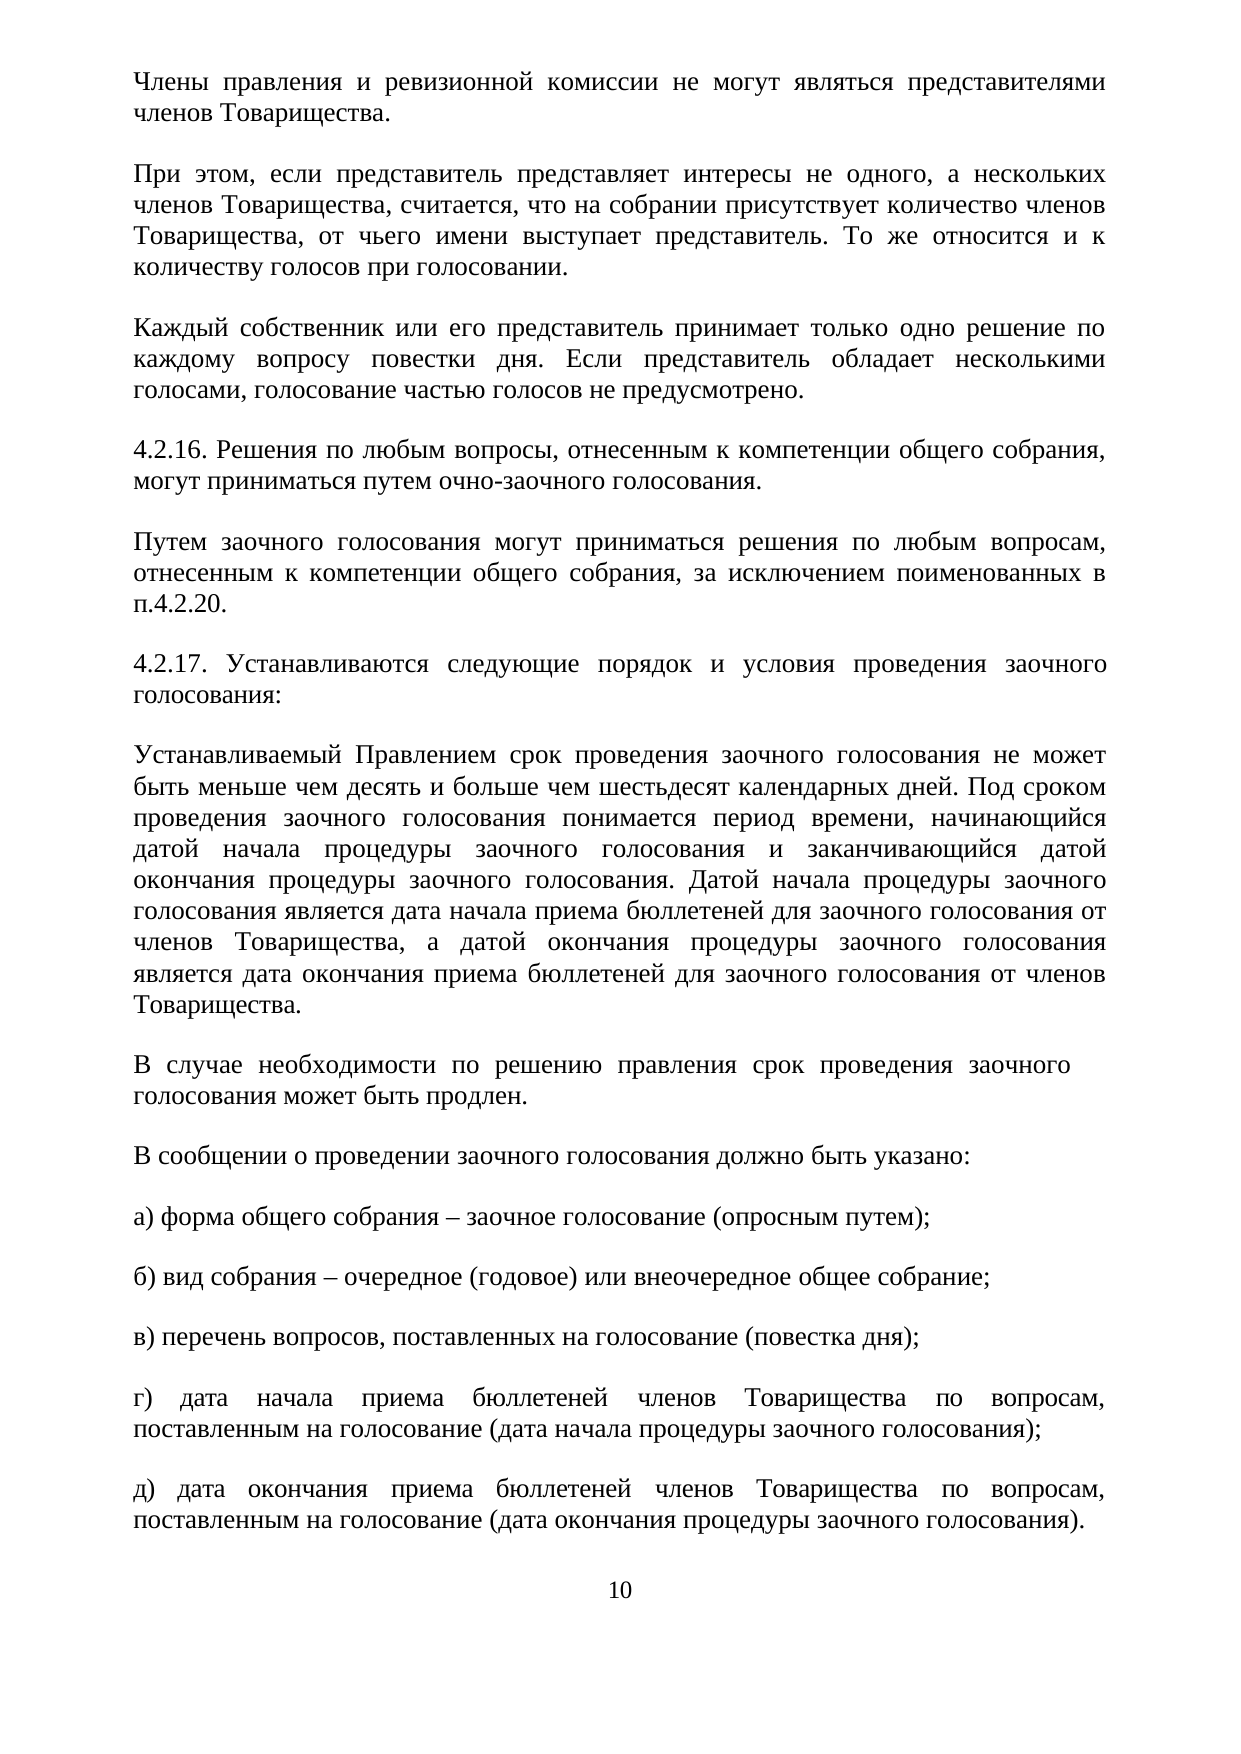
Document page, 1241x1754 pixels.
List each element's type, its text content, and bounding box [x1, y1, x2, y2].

text г) дата начала приема бюллетеней членов Товарищества по вопросам, поставленным на голосование (дата начала процедуры заочного голосования); [133, 1381, 1107, 1443]
text При этом, если представитель представляет интересы не одного, а нескольких членов Товарищества, считается, что на собрании присутствует количество членов Товарищества, от чьего имени выступает представитель. То же относится и к количеству голосов при голосовании. [133, 157, 1107, 281]
text В сообщении о проведении заочного голосования должно быть указано: а) форма общего собрания – заочное голосование (опросным путем); [133, 1139, 984, 1231]
text Члены правления и ревизионной комиссии не могут являться представителями членов Товарищества. [133, 65, 1107, 128]
text б) вид собрания – очередное (годовое) или внеочередное общее собрание; в) перечень вопросов, поставленных на голосование (повестка дня); [133, 1260, 1006, 1351]
list Решения по любым вопросы, отнесенным к компетенции общего собрания, могут приниматься путем очно-заочного голосования. [133, 433, 1107, 495]
text д) дата окончания приема бюллетеней членов Товарищества по вопросам, поставленным на голосование (дата окончания процедуры заочного голосования). [133, 1472, 1107, 1534]
text Каждый собственник или его представитель принимает только одно решение по каждому вопросу повестки дня. Если представитель обладает несколькими голосами, голосование частью голосов не предусмотрено. [133, 311, 1107, 404]
text В случае необходимости по решению правления срок проведения заочного голосования может быть продлен. [133, 1048, 1119, 1111]
list Устанавливаются следующие порядок и условия проведения заочного голосования: [133, 647, 1107, 709]
text Устанавливаемый Правлением срок проведения заочного голосования не может быть меньше чем десять и больше чем шестьдесят календарных дней. Под сроком проведения заочного голосования понимается период времени, начинающийся датой начала процедуры заочного голосования и заканчивающийся датой окончания процедуры заочного голосования. Датой начала процедуры заочного голосования является дата начала приема бюллетеней для заочного голосования от членов Товарищества, а датой окончания процедуры заочного голосования является дата окончания приема бюллетеней для заочного голосования от членов Товарищества. [133, 739, 1107, 1019]
text Путем заочного голосования могут приниматься решения по любым вопросам, отнесенным к компетенции общего собрания, за исключением поименованных в п.4.2.20. [133, 524, 1107, 618]
